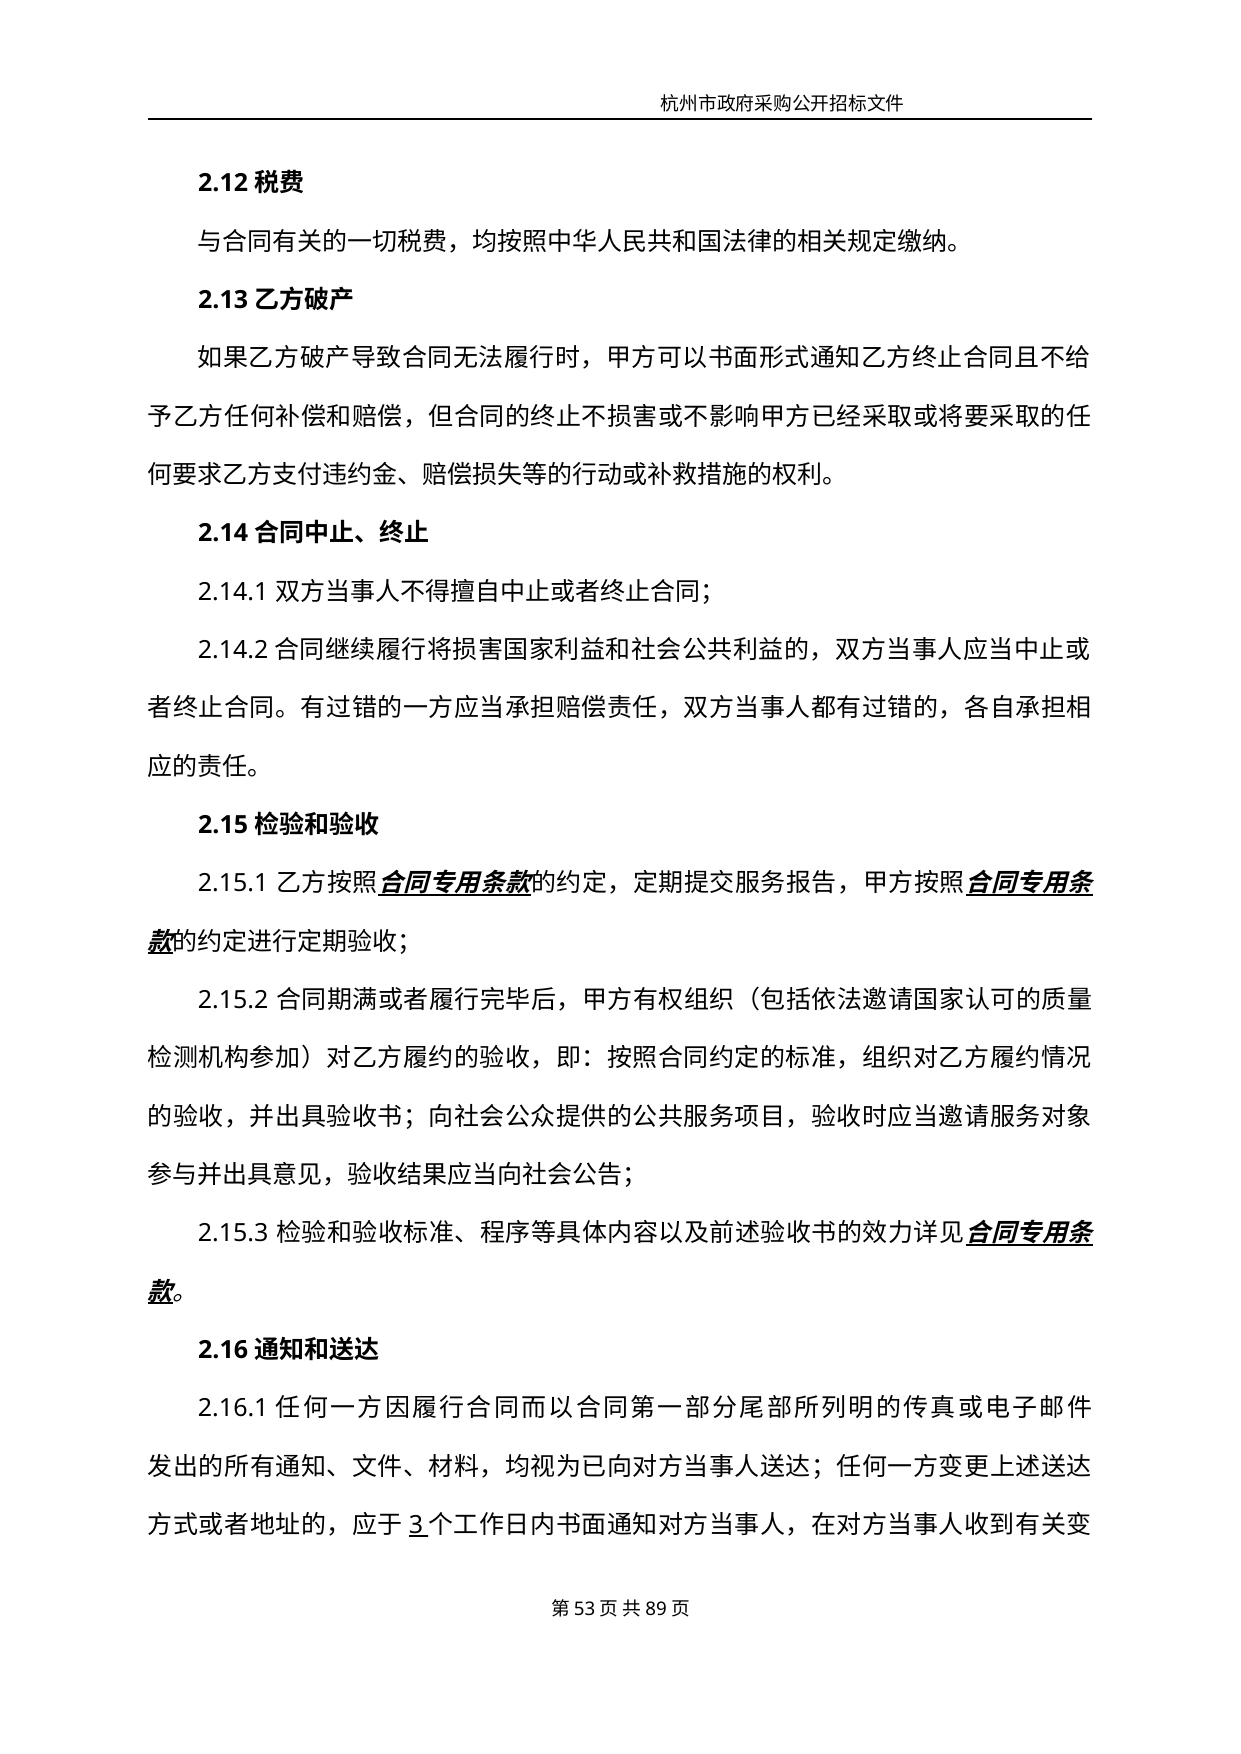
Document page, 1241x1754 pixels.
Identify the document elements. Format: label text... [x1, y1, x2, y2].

text 2.13 乙方破产 [148, 262, 1092, 320]
text 2.15 检验和验收 [148, 787, 1092, 845]
text 2.15.3 检验和验收标准、程序等具体内容以及前述验收书的效力详见合同专用条款。 [148, 1195, 1092, 1312]
text 2.14 合同中止、终止 [148, 495, 1092, 553]
text 2.12 税费 [148, 145, 1092, 203]
text 2.15.2 合同期满或者履行完毕后，甲方有权组织（包括依法邀请国家认可的质量检测机构参加）对乙方履约的验收，即：按照合同约定的标准，组织对乙方履约情况的验收，并出具验收书；向社会公众提供的公共服务项目，验收时应当邀请服务对象参与并出具意见，验收结果应当向社会公告； [148, 962, 1092, 1195]
text 2.16 通知和送达 [148, 1312, 1092, 1370]
text 2.14.2合同继续履行将损害国家利益和社会公共利益的，双方当事人应当中止或者终止合同。有过错的一方应当承担赔偿责任，双方当事人都有过错的，各自承担相应的责任。 [148, 612, 1092, 787]
text 2.15.1 乙方按照合同专用条款的约定，定期提交服务报告，甲方按照合同专用条款的约定进行定期验收； [148, 845, 1092, 962]
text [148, 1370, 1092, 1545]
text 2.14.1 双方当事人不得擅自中止或者终止合同； [148, 553, 1092, 612]
text 如果乙方破产导致合同无法履行时，甲方可以书面形式通知乙方终止合同且不给予乙方任何补偿和赔偿，但合同的终止不损害或不影响甲方已经采取或将要采取的任何要求乙方支付违约金、赔偿损失等的行动或补救措施的权利。 [148, 320, 1092, 495]
text 与合同有关的一切税费，均按照中华人民共和国法律的相关规定缴纳。 [148, 203, 1092, 262]
